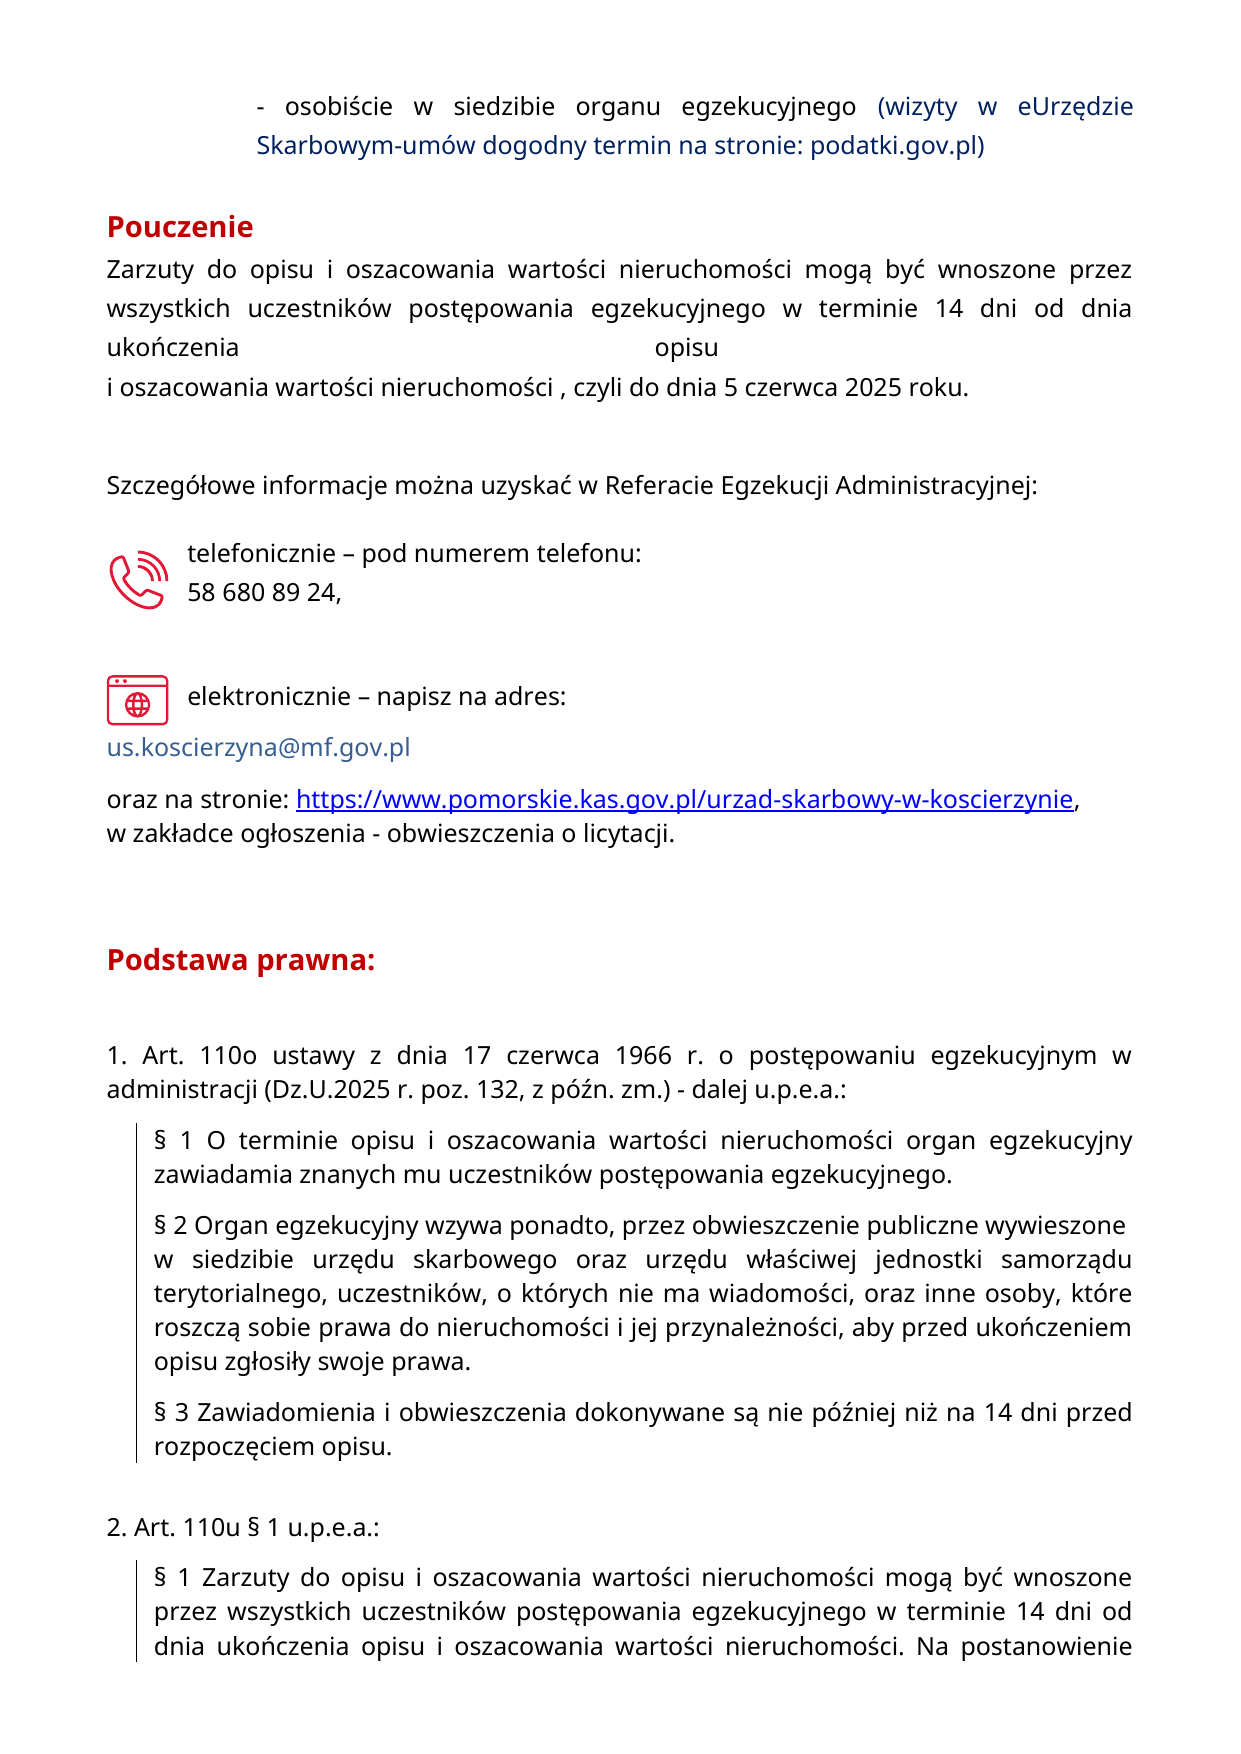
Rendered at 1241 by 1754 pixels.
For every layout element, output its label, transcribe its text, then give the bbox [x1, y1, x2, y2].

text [137, 1560, 1134, 1662]
text Pouczenie [106, 206, 1134, 246]
text Podstawa prawna: [106, 939, 1134, 979]
text - osobiście w siedzibie organu egzekucyjnego (wizyty w eUrzędzie Skarbowym-umów dogodny termin na stronie: podatki.gov.pl) [256, 89, 1134, 162]
text 1. Art. 110o ustawy z dnia 17 czerwca 1966 r. o postępowaniu egzekucyjnym w administracji (Dz.U.2025 r. poz. 132, z późn. zm.) - dalej u.p.e.a.: [106, 1038, 1134, 1106]
text elektronicznie – napisz na adres: [168, 678, 1134, 712]
text telefonicznie – pod numerem telefonu: 58 680 89 24, [106, 536, 1134, 609]
text us.koscierzyna@mf.gov.pl [106, 730, 1134, 764]
text oraz na stronie: https://www.pomorskie.kas.gov.pl/urzad-skarbowy-w-koscierzynie, w zakładce ogłoszenia - obwieszczenia o licytacji. [106, 781, 1134, 849]
text Szczegółowe informacje można uzyskać w Referacie Egzekucji Administracyjnej: [106, 467, 1134, 502]
text § 1 O terminie opisu i oszacowania wartości nieruchomości organ egzekucyjny zawiadamia znanych mu uczestników postępowania egzekucyjnego. [137, 1123, 1134, 1191]
text § 2 Organ egzekucyjny wzywa ponadto, przez obwieszczenie publiczne wywieszone w siedzibie urzędu skarbowego oraz urzędu właściwej jednostki samorządu terytorialnego, uczestników, o których nie ma wiadomości, oraz inne osoby, które roszczą sobie prawa do nieruchomości i jej przynależności, aby przed ukończeniem opisu zgłosiły swoje prawa. [137, 1208, 1134, 1378]
text Zarzuty do opisu i oszacowania wartości nieruchomości mogą być wnoszone przez wszystkich uczestników postępowania egzekucyjnego w terminie 14 dni od dnia ukończenia opisu i oszacowania wartości nieruchomości , czyli do dnia 5 czerwca 2025 roku. [106, 252, 1134, 403]
text § 3 Zawiadomienia i obwieszczenia dokonywane są nie później niż na 14 dni przed rozpoczęciem opisu. [137, 1394, 1134, 1463]
text 2. Art. 110u § 1 u.p.e.a.: [106, 1509, 1134, 1543]
